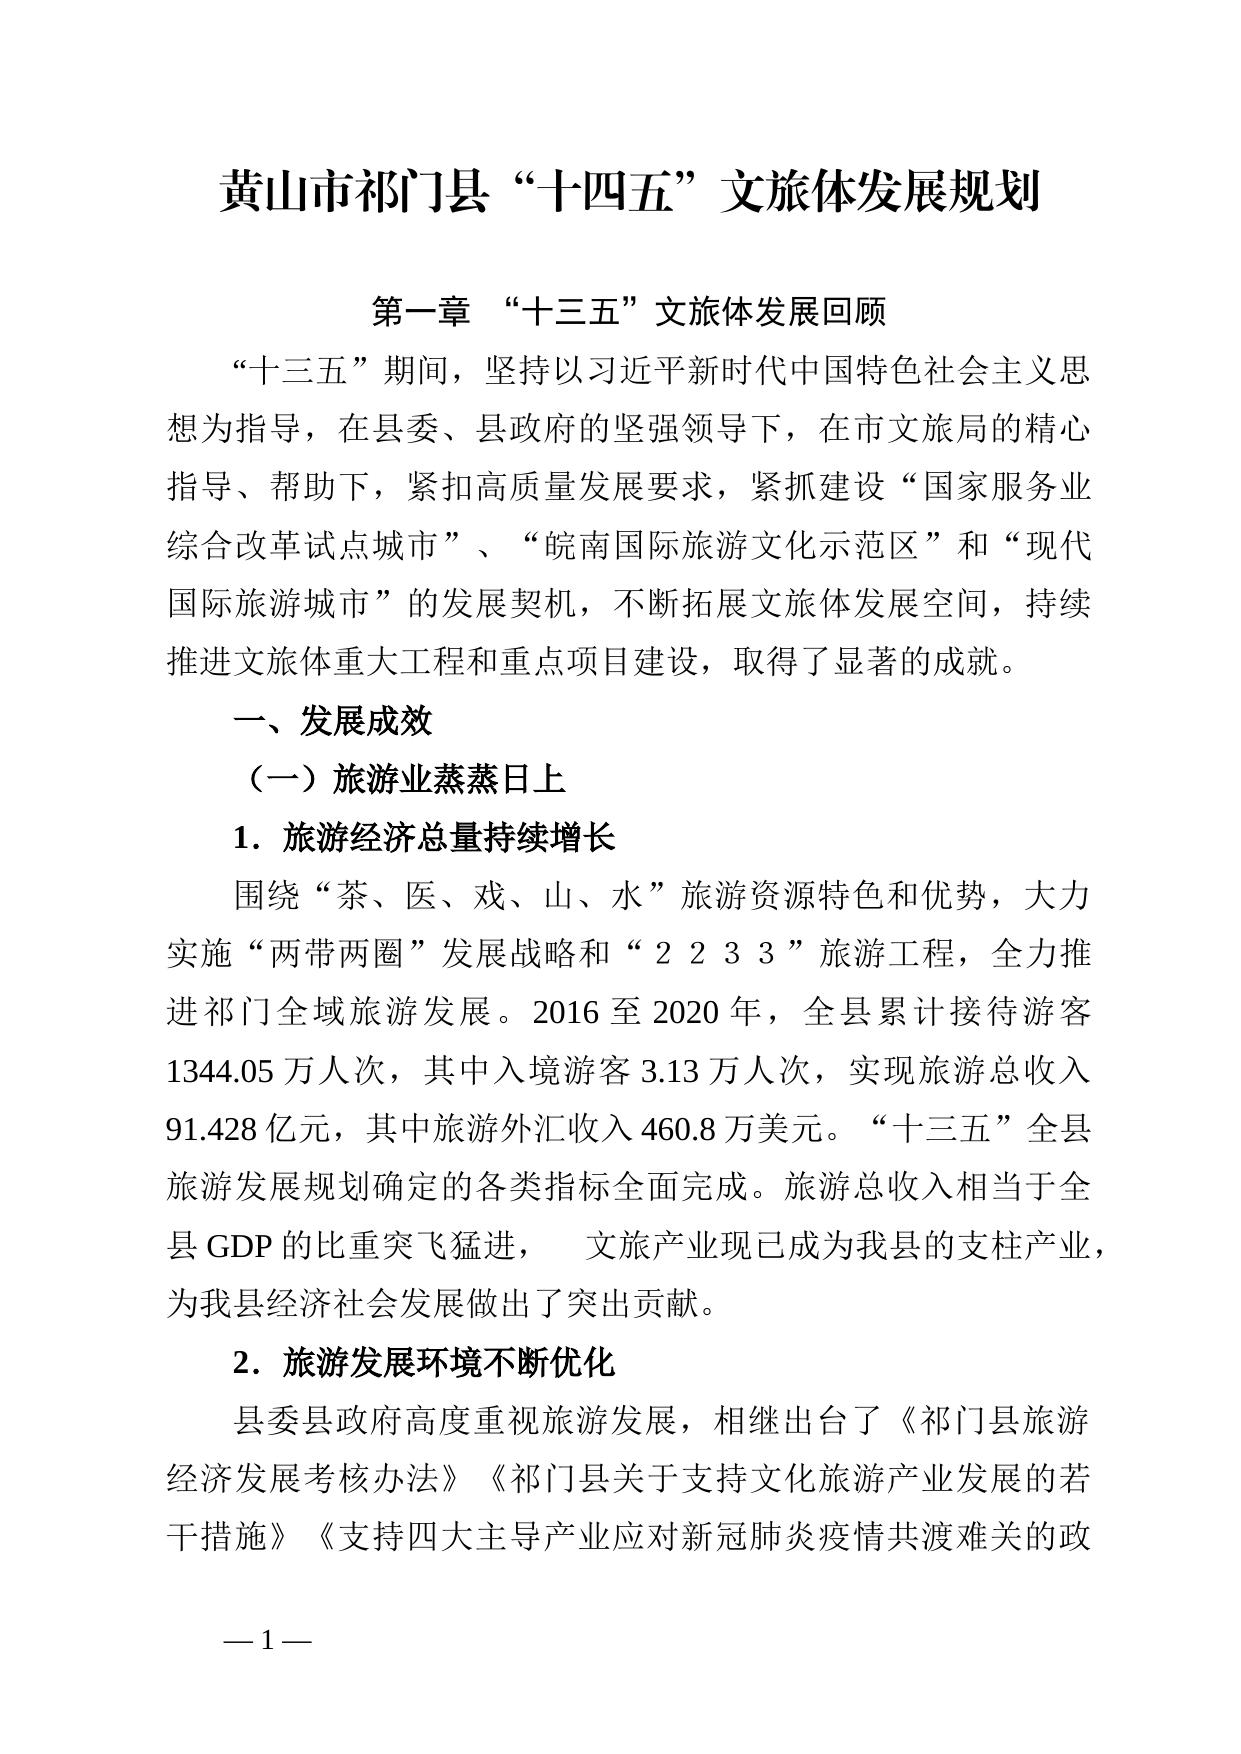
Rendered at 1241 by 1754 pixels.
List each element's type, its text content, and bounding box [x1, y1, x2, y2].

text （一）旅游业蒸蒸日上 [165, 744, 1092, 802]
text 黄山市祁门县“十四五”文旅体发展规划 [165, 161, 1092, 219]
text 围绕“茶、医、戏、山、水”旅游资源特色和优势，大力实施“两带两圈”发展战略和“２２３３”旅游工程，全力推进祁门全域旅游发展。2016至2020年，全县累计接待游客1344.05万人次，其中入境游客3.13万人次，实现旅游总收入91.428亿元，其中旅游外汇收入460.8万美元。“十三五”全县旅游发展规划确定的各类指标全面完成。旅游总收入相当于全县GDP的比重突飞猛进， 文旅产业现已成为我县的支柱产业，为我县经济社会发展做出了突出贡献。 [165, 861, 1092, 1327]
text 1．旅游经济总量持续增长 [165, 802, 1092, 861]
text 2．旅游发展环境不断优化 [165, 1327, 1092, 1386]
text 第一章 “十三五”文旅体发展回顾 [165, 277, 1092, 336]
text “十三五”期间，坚持以习近平新时代中国特色社会主义思想为指导，在县委、县政府的坚强领导下，在市文旅局的精心指导、帮助下，紧扣高质量发展要求，紧抓建设“国家服务业综合改革试点城市”、“皖南国际旅游文化示范区”和“现代国际旅游城市”的发展契机，不断拓展文旅体发展空间，持续推进文旅体重大工程和重点项目建设，取得了显著的成就。 [165, 336, 1092, 686]
text 一、发展成效 [165, 686, 1092, 744]
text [165, 1386, 1092, 1561]
